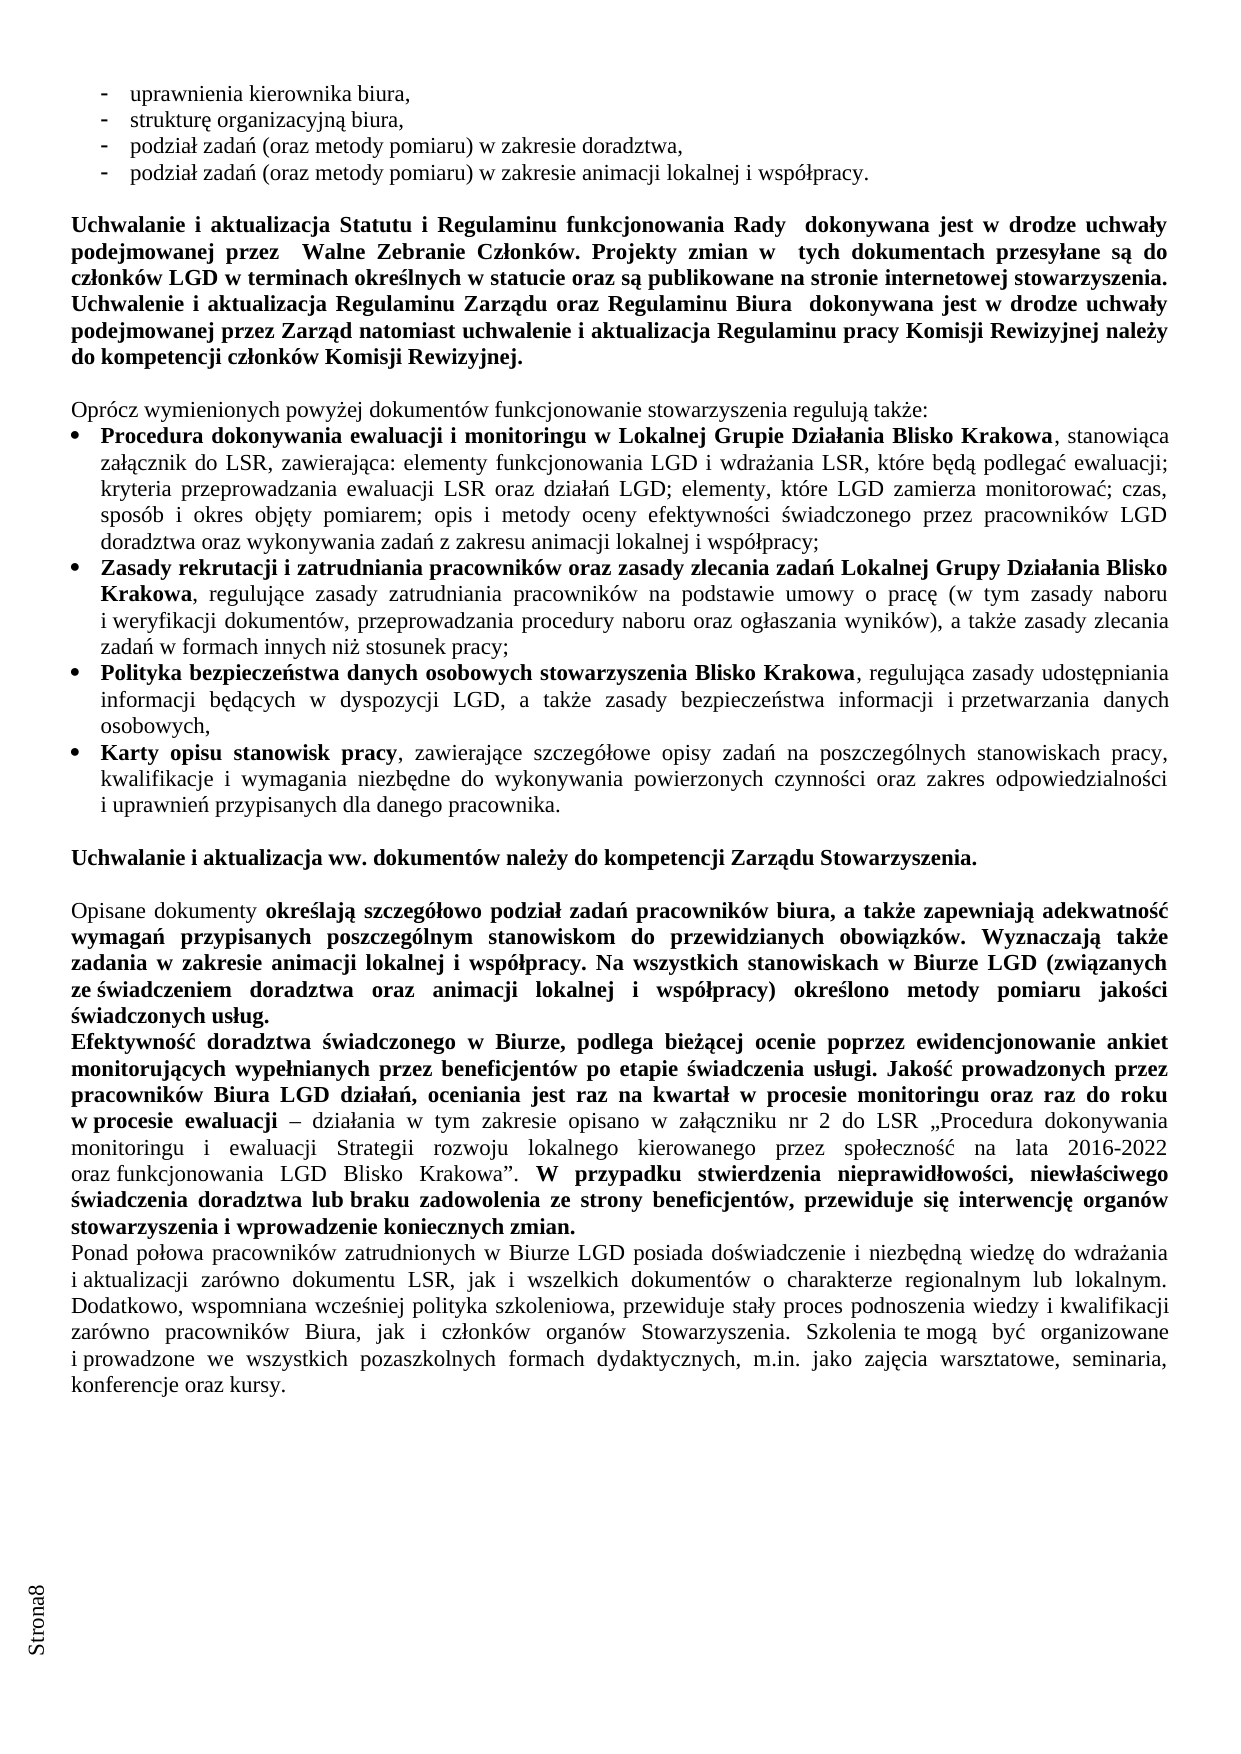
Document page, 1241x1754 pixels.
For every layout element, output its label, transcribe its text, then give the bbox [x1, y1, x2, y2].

text Efektywność doradztwa świadczonego w Biurze, podlega bieżącej ocenie poprzez ewidencjonowanie ankiet monitorujących wypełnianych przez beneficjentów po etapie świadczenia usługi. Jakość prowadzonych przez pracowników Biura LGD działań, oceniania jest raz na kwartał w procesie monitoringu oraz raz do roku w procesie ewaluacji – działania w tym zakresie opisano w załączniku nr 2 do LSR „Procedura dokonywania monitoringu i ewaluacji Strategii rozwoju lokalnego kierowanego przez społeczność na lata 2016-2022 oraz funkcjonowania LGD Blisko Krakowa”. W przypadku stwierdzenia nieprawidłowości, niewłaściwego świadczenia doradztwa lub braku zadowolenia ze strony beneficjentów, przewiduje się interwencję organów stowarzyszenia i wprowadzenie koniecznych zmian. [71, 1028, 1169, 1239]
list Procedura dokonywania ewaluacji i monitoringu w Lokalnej Grupie Działania Blisko Krakowa, stanowiąca załącznik do LSR, zawierająca: elementy funkcjonowania LGD i wdrażania LSR, które będą podlegać ewaluacji; kryteria przeprowadzania ewaluacji LSR oraz działań LGD; elementy, które LGD zamierza monitorować; czas, sposób i okres objęty pomiarem; opis i metody oceny efektywności świadczonego przez pracowników LGD doradztwa oraz wykonywania zadań z zakresu animacji lokalnej i współpracy; [71, 422, 1169, 554]
text Oprócz wymienionych powyżej dokumentów funkcjonowanie stowarzyszenia regulują także: [71, 396, 1169, 422]
text Uchwalanie i aktualizacja ww. dokumentów należy do kompetencji Zarządu Stowarzyszenia. [71, 844, 1169, 870]
list strukturę organizacyjną biura, [100, 106, 1169, 132]
text Uchwalanie i aktualizacja Statutu i Regulaminu funkcjonowania Rady dokonywana jest w drodze uchwały podejmowanej przez Walne Zebranie Członków. Projekty zmian w tych dokumentach przesyłane są do członków LGD w terminach określnych w statucie oraz są publikowane na stronie internetowej stowarzyszenia. Uchwalenie i aktualizacja Regulaminu Zarządu oraz Regulaminu Biura dokonywana jest w drodze uchwały podejmowanej przez Zarząd natomiast uchwalenie i aktualizacja Regulaminu pracy Komisji Rewizyjnej należy do kompetencji członków Komisji Rewizyjnej. [71, 211, 1169, 369]
list Polityka bezpieczeństwa danych osobowych stowarzyszenia Blisko Krakowa, regulująca zasady udostępniania informacji będących w dyspozycji LGD, a także zasady bezpieczeństwa informacji i przetwarzania danych osobowych, [71, 659, 1169, 738]
text Ponad połowa pracowników zatrudnionych w Biurze LGD posiada doświadczenie i niezbędną wiedzę do wdrażania i aktualizacji zarówno dokumentu LSR, jak i wszelkich dokumentów o charakterze regionalnym lub lokalnym. Dodatkowo, wspomniana wcześniej polityka szkoleniowa, przewiduje stały proces podnoszenia wiedzy i kwalifikacji zarówno pracowników Biura, jak i członków organów Stowarzyszenia. Szkolenia te mogą być organizowane i prowadzone we wszystkich pozaszkolnych formach dydaktycznych, m.in. jako zajęcia warsztatowe, seminaria, konferencje oraz kursy. [71, 1239, 1169, 1397]
list uprawnienia kierownika biura, [100, 80, 1169, 106]
text Opisane dokumenty określają szczegółowo podział zadań pracowników biura, a także zapewniają adekwatność wymagań przypisanych poszczególnym stanowiskom do przewidzianych obowiązków. Wyznaczają także zadania w zakresie animacji lokalnej i współpracy. Na wszystkich stanowiskach w Biurze LGD (związanych ze świadczeniem doradztwa oraz animacji lokalnej i współpracy) określono metody pomiaru jakości świadczonych usług. [71, 897, 1169, 1028]
list podział zadań (oraz metody pomiaru) w zakresie doradztwa, [100, 132, 1169, 159]
list Karty opisu stanowisk pracy, zawierające szczegółowe opisy zadań na poszczególnych stanowiskach pracy, kwalifikacje i wymagania niezbędne do wykonywania powierzonych czynności oraz zakres odpowiedzialności i uprawnień przypisanych dla danego pracownika. [71, 738, 1169, 818]
list Zasady rekrutacji i zatrudniania pracowników oraz zasady zlecania zadań Lokalnej Grupy Działania Blisko Krakowa, regulujące zasady zatrudniania pracowników na podstawie umowy o pracę (w tym zasady naboru i weryfikacji dokumentów, przeprowadzania procedury naboru oraz ogłaszania wyników), a także zasady zlecania zadań w formach innych niż stosunek pracy; [71, 554, 1169, 659]
list podział zadań (oraz metody pomiaru) w zakresie animacji lokalnej i współpracy. [100, 159, 1169, 185]
